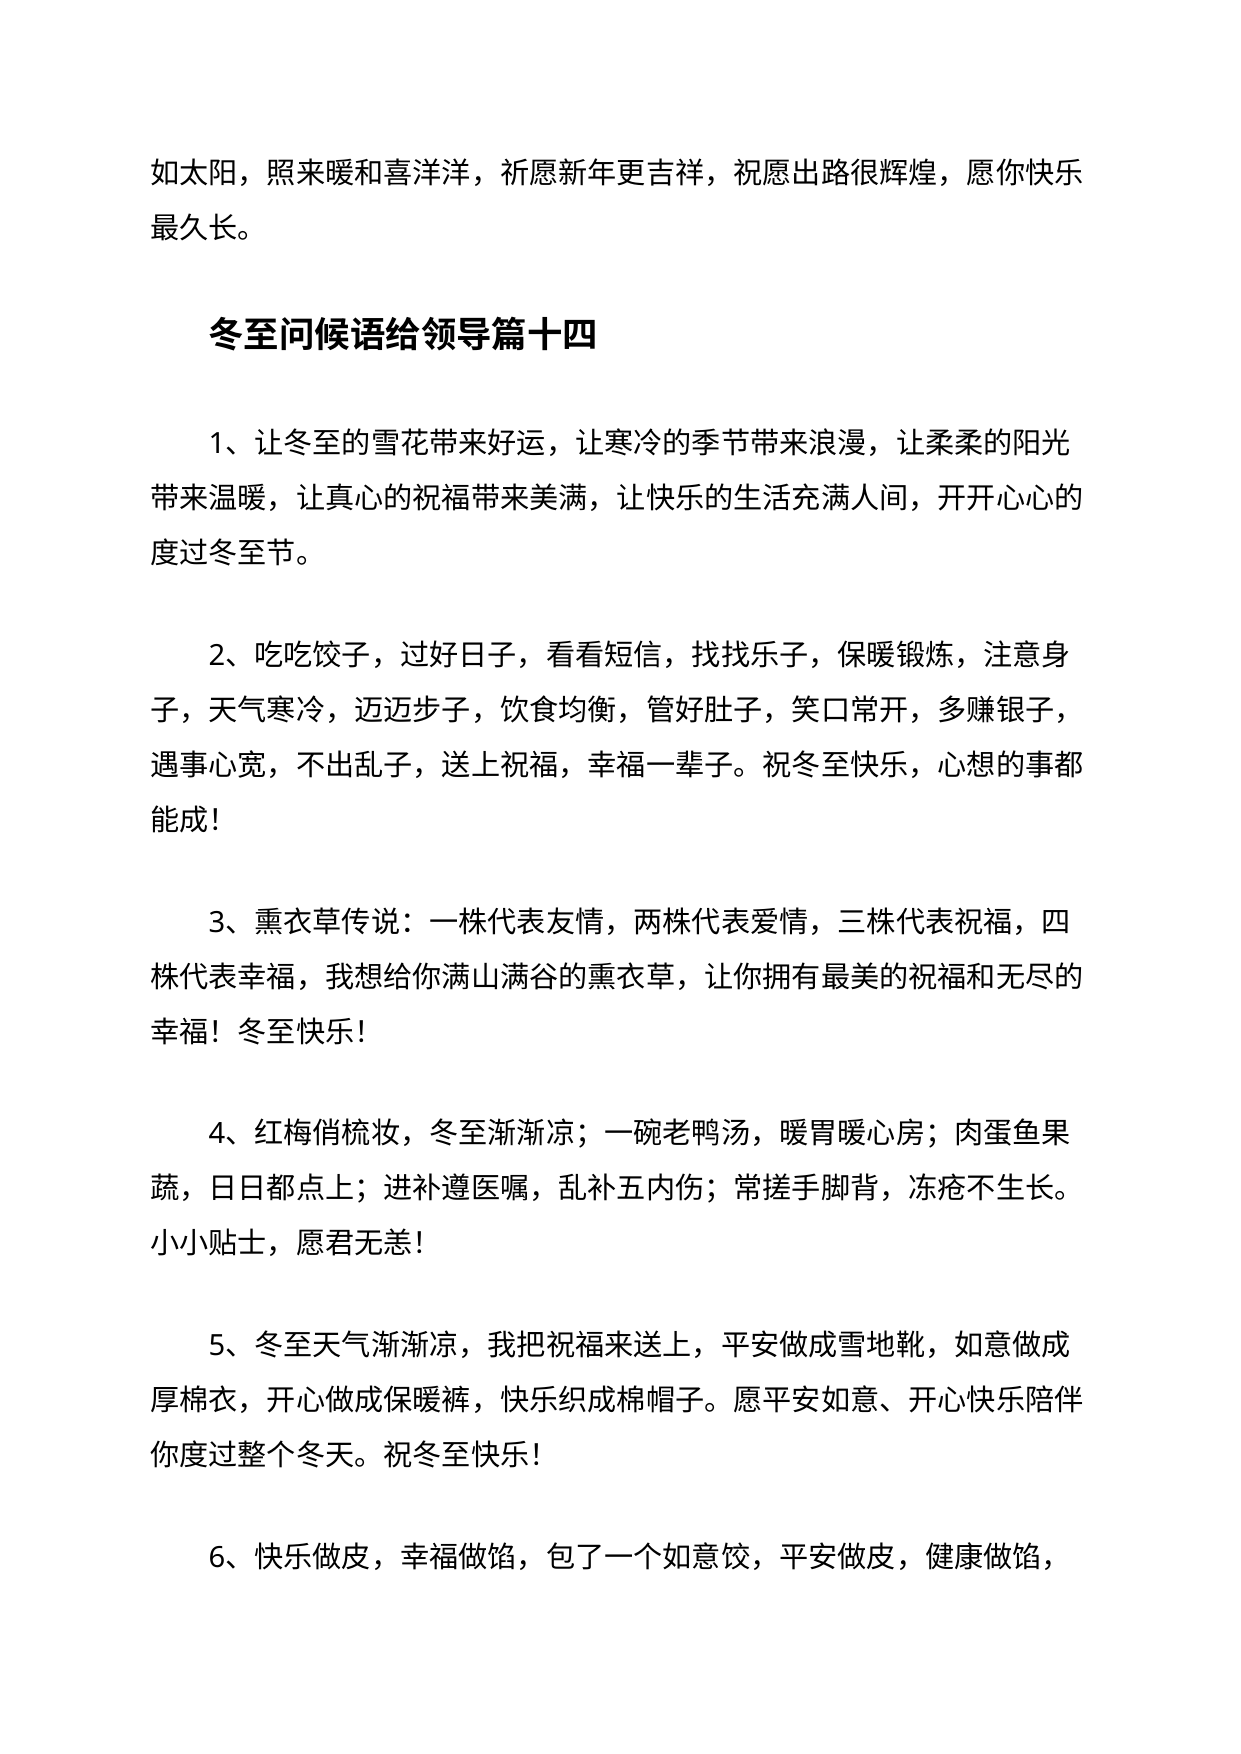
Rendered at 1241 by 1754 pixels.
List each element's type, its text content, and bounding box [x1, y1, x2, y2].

text 冬至问候语给领导篇十四 [150, 307, 1090, 358]
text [150, 1533, 1090, 1576]
text 4、红梅俏梳妆，冬至渐渐凉；一碗老鸭汤，暖胃暖心房；肉蛋鱼果蔬，日日都点上；进补遵医嘱，乱补五内伤；常搓手脚背，冻疮不生长。小小贴士，愿君无恙！ [150, 1110, 1090, 1262]
text 1、让冬至的雪花带来好运，让寒冷的季节带来浪漫，让柔柔的阳光带来温暖，让真心的祝福带来美满，让快乐的生活充满人间，开开心心的度过冬至节。 [150, 420, 1090, 572]
text 2、吃吃饺子，过好日子，看看短信，找找乐子，保暖锻炼，注意身子，天气寒冷，迈迈步子，饮食均衡，管好肚子，笑口常开，多赚银子，遇事心宽，不出乱子，送上祝福，幸福一辈子。祝冬至快乐，心想的事都能成！ [150, 632, 1090, 839]
text 3、熏衣草传说：一株代表友情，两株代表爱情，三株代表祝福，四株代表幸福，我想给你满山满谷的熏衣草，让你拥有最美的祝福和无尽的幸福！冬至快乐！ [150, 898, 1090, 1051]
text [150, 150, 1090, 247]
text 5、冬至天气渐渐凉，我把祝福来送上，平安做成雪地靴，如意做成厚棉衣，开心做成保暖裤，快乐织成棉帽子。愿平安如意、开心快乐陪伴你度过整个冬天。祝冬至快乐！ [150, 1322, 1090, 1474]
